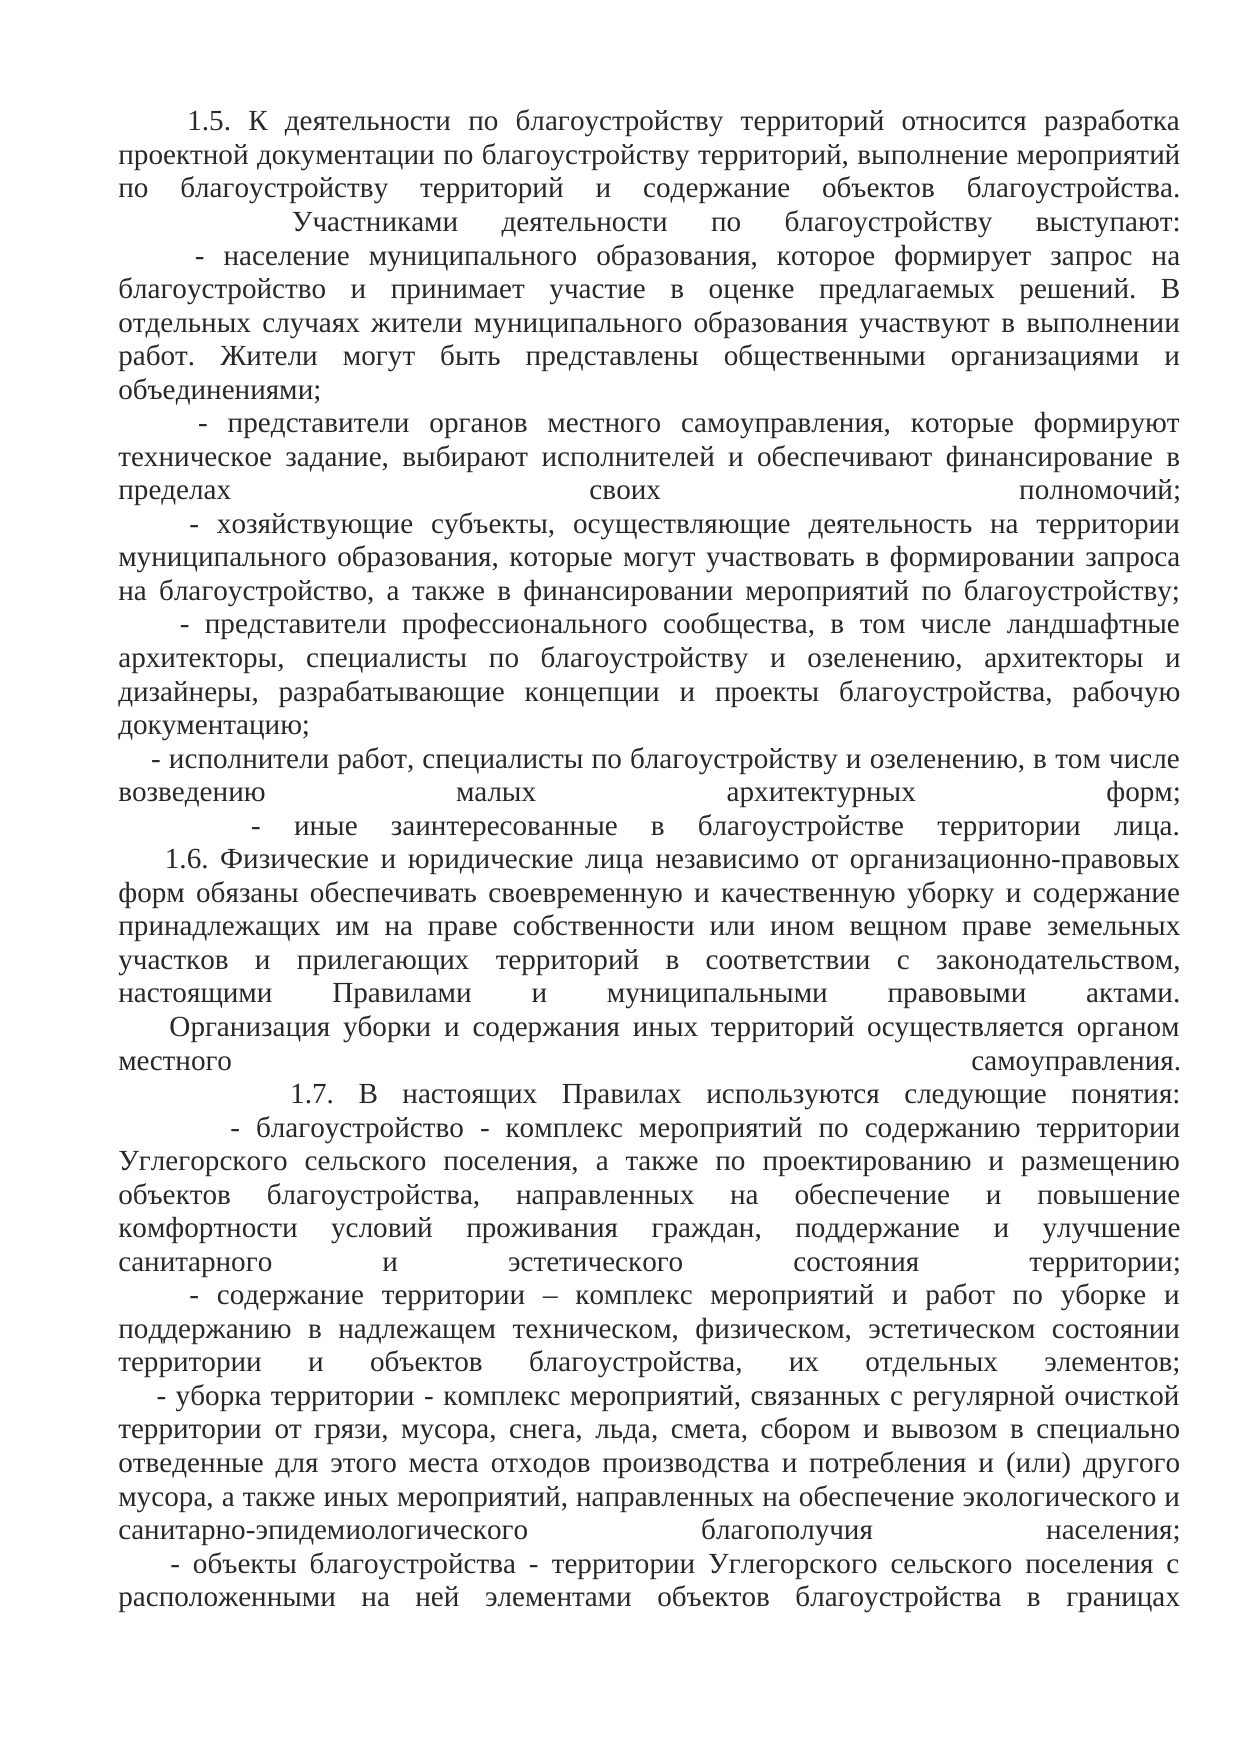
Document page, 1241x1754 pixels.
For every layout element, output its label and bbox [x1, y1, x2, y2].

text [118, 103, 1181, 1613]
